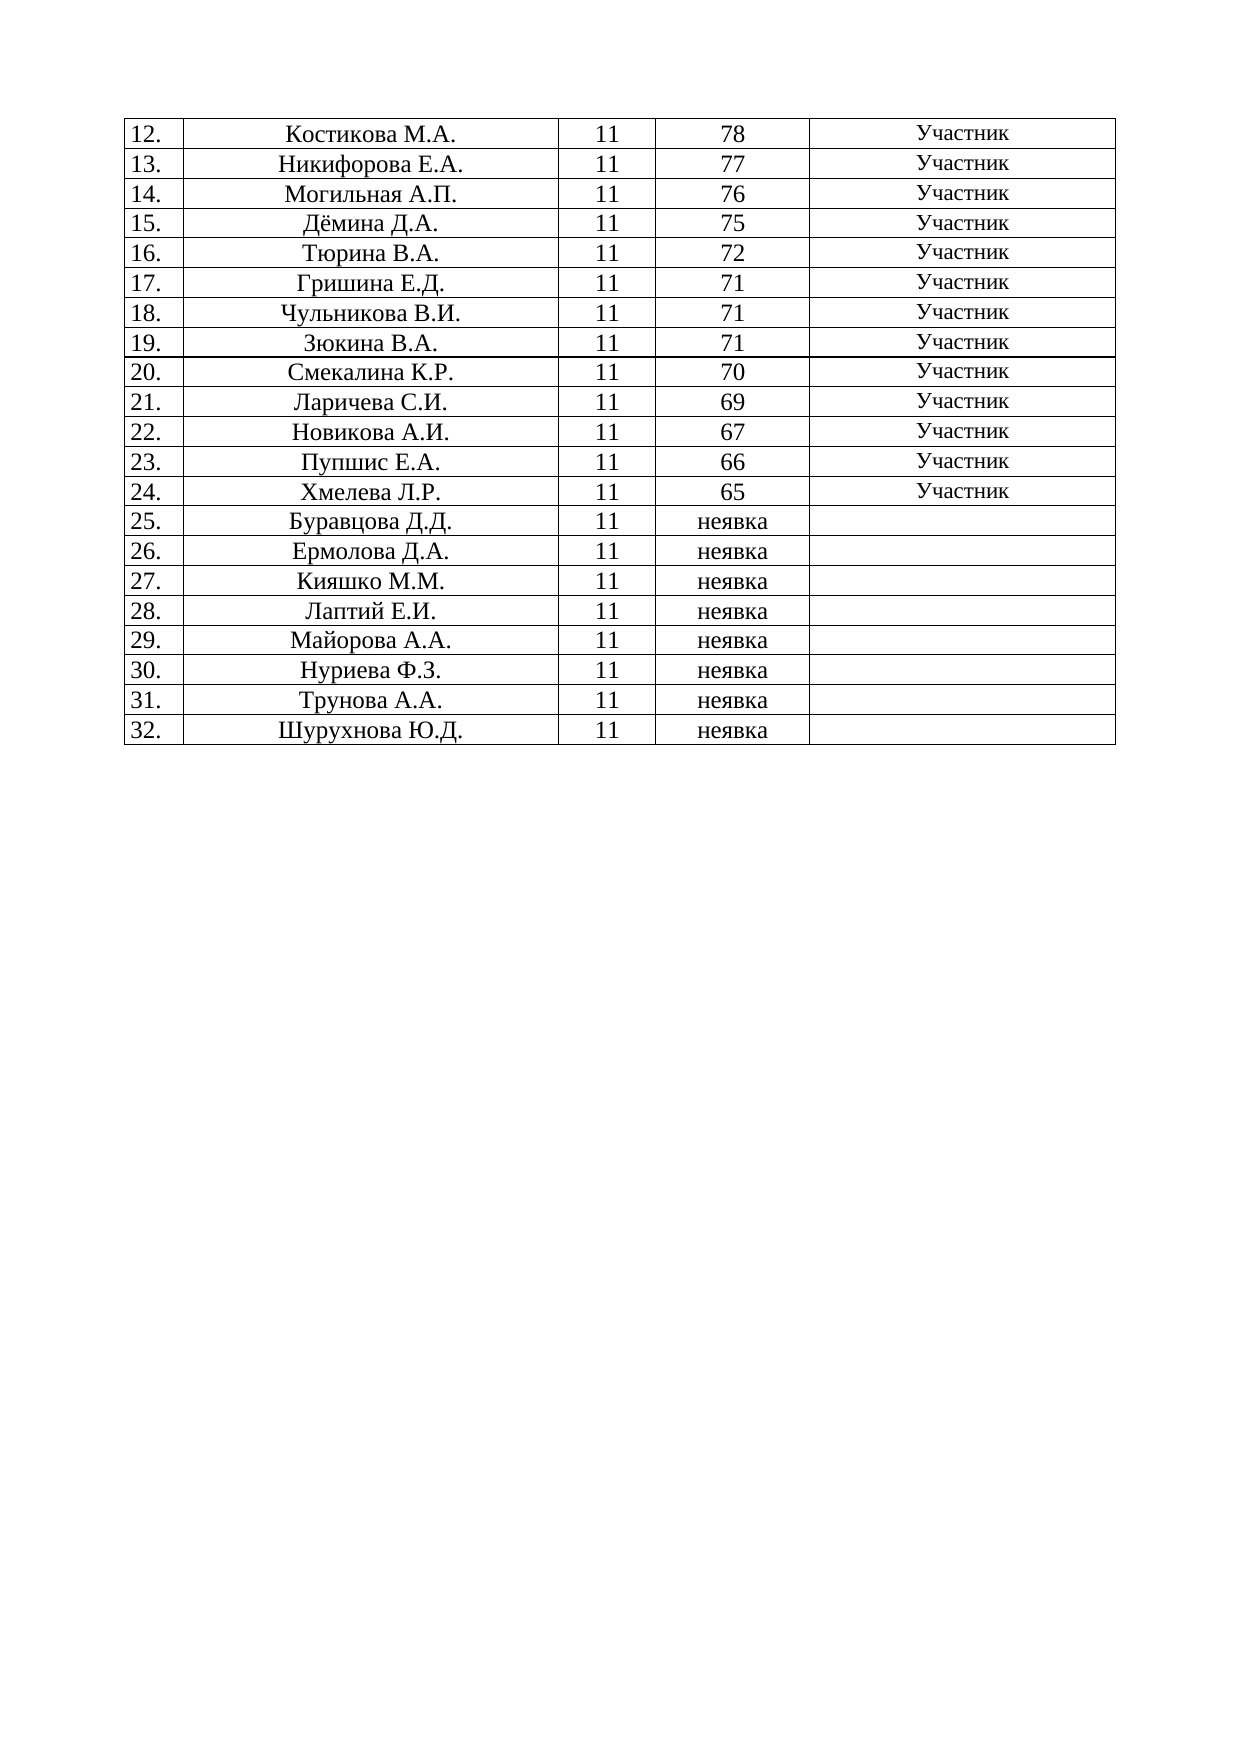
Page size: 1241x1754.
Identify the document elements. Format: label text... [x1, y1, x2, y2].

table_cell Смекалина К.Р. [184, 358, 558, 386]
table_cell [125, 238, 183, 267]
table_cell [125, 655, 183, 684]
table_cell 11 [559, 447, 655, 476]
table_cell 11 [559, 685, 655, 714]
table_cell Тюрина В.А. [184, 238, 558, 267]
table_cell 11 [559, 417, 655, 446]
table_cell [125, 715, 183, 744]
table_cell Участник [810, 268, 1115, 297]
table_cell 11 [559, 119, 655, 148]
table_cell Гришина Е.Д. [184, 268, 558, 297]
table_cell неявка [656, 536, 809, 565]
table_cell Участник [810, 238, 1115, 267]
table_cell 11 [559, 536, 655, 565]
table_cell 78 [656, 119, 809, 148]
table_cell 75 [656, 209, 809, 237]
table_cell Участник [810, 119, 1115, 148]
table_cell неявка [656, 655, 809, 684]
table_cell 65 [656, 477, 809, 505]
table_cell [125, 685, 183, 714]
table_cell 76 [656, 179, 809, 207]
table_cell неявка [656, 506, 809, 535]
table_cell [125, 179, 183, 207]
table_cell [125, 328, 183, 356]
table_cell 11 [559, 596, 655, 624]
table_cell 11 [559, 506, 655, 535]
table_cell [125, 626, 183, 654]
table_cell 11 [559, 566, 655, 595]
table_cell Участник [810, 447, 1115, 476]
table_cell Участник [810, 358, 1115, 386]
table_cell Участник [810, 328, 1115, 356]
table_cell Шурухнова Ю.Д. [184, 715, 558, 744]
table_cell 69 [656, 387, 809, 416]
table_cell 77 [656, 149, 809, 178]
table_cell Участник [810, 149, 1115, 178]
table_cell [125, 477, 183, 505]
table_cell 71 [656, 298, 809, 327]
table_cell [810, 626, 1115, 654]
table_cell [125, 209, 183, 237]
table_cell Участник [810, 179, 1115, 207]
table_cell Кияшко М.М. [184, 566, 558, 595]
table_cell Буравцова Д.Д. [184, 506, 558, 535]
table_cell [125, 119, 183, 148]
table_cell 11 [559, 328, 655, 356]
table_cell Участник [810, 417, 1115, 446]
table_cell Пупшис Е.А. [184, 447, 558, 476]
table_cell [125, 358, 183, 386]
table_cell 66 [656, 447, 809, 476]
table_cell Участник [810, 209, 1115, 237]
table_cell [810, 506, 1115, 535]
table_cell 11 [559, 149, 655, 178]
table_cell 71 [656, 268, 809, 297]
table_cell 11 [559, 268, 655, 297]
table_cell 11 [559, 209, 655, 237]
table_cell Зюкина В.А. [184, 328, 558, 356]
table_cell 11 [559, 358, 655, 386]
table_cell Трунова А.А. [184, 685, 558, 714]
table_cell [125, 566, 183, 595]
table_cell 72 [656, 238, 809, 267]
table_cell неявка [656, 715, 809, 744]
table_cell неявка [656, 626, 809, 654]
table_cell Майорова А.А. [184, 626, 558, 654]
table_cell 11 [559, 179, 655, 207]
table_cell 11 [559, 238, 655, 267]
table_cell [125, 596, 183, 624]
table_cell Хмелева Л.Р. [184, 477, 558, 505]
table_cell [125, 536, 183, 565]
table_cell 11 [559, 655, 655, 684]
table_cell [810, 715, 1115, 744]
table_cell [810, 566, 1115, 595]
table_cell [125, 506, 183, 535]
table_cell Новикова А.И. [184, 417, 558, 446]
table_cell 11 [559, 715, 655, 744]
table_cell Могильная А.П. [184, 179, 558, 207]
table_cell 11 [559, 298, 655, 327]
table_cell 70 [656, 358, 809, 386]
table_cell 11 [559, 626, 655, 654]
table_cell [810, 596, 1115, 624]
table_cell неявка [656, 596, 809, 624]
table_cell 11 [559, 387, 655, 416]
table_cell Нуриева Ф.З. [184, 655, 558, 684]
table_cell Дёмина Д.А. [184, 209, 558, 237]
table_cell 67 [656, 417, 809, 446]
table_cell Участник [810, 387, 1115, 416]
table_cell Участник [810, 298, 1115, 327]
table_cell [125, 417, 183, 446]
table_cell 71 [656, 328, 809, 356]
table_cell Никифорова Е.А. [184, 149, 558, 178]
table_cell неявка [656, 566, 809, 595]
table_cell [810, 536, 1115, 565]
table_cell [125, 387, 183, 416]
table_cell [810, 685, 1115, 714]
table_cell Ларичева С.И. [184, 387, 558, 416]
table_cell Ермолова Д.А. [184, 536, 558, 565]
table_cell Лаптий Е.И. [184, 596, 558, 624]
table_cell [125, 268, 183, 297]
table_cell Чульникова В.И. [184, 298, 558, 327]
table_cell [810, 655, 1115, 684]
table_cell неявка [656, 685, 809, 714]
table_cell Костикова М.А. [184, 119, 558, 148]
table_cell Участник [810, 477, 1115, 505]
table_cell [125, 149, 183, 178]
table_cell [125, 298, 183, 327]
table_cell [125, 447, 183, 476]
table_cell 11 [559, 477, 655, 505]
